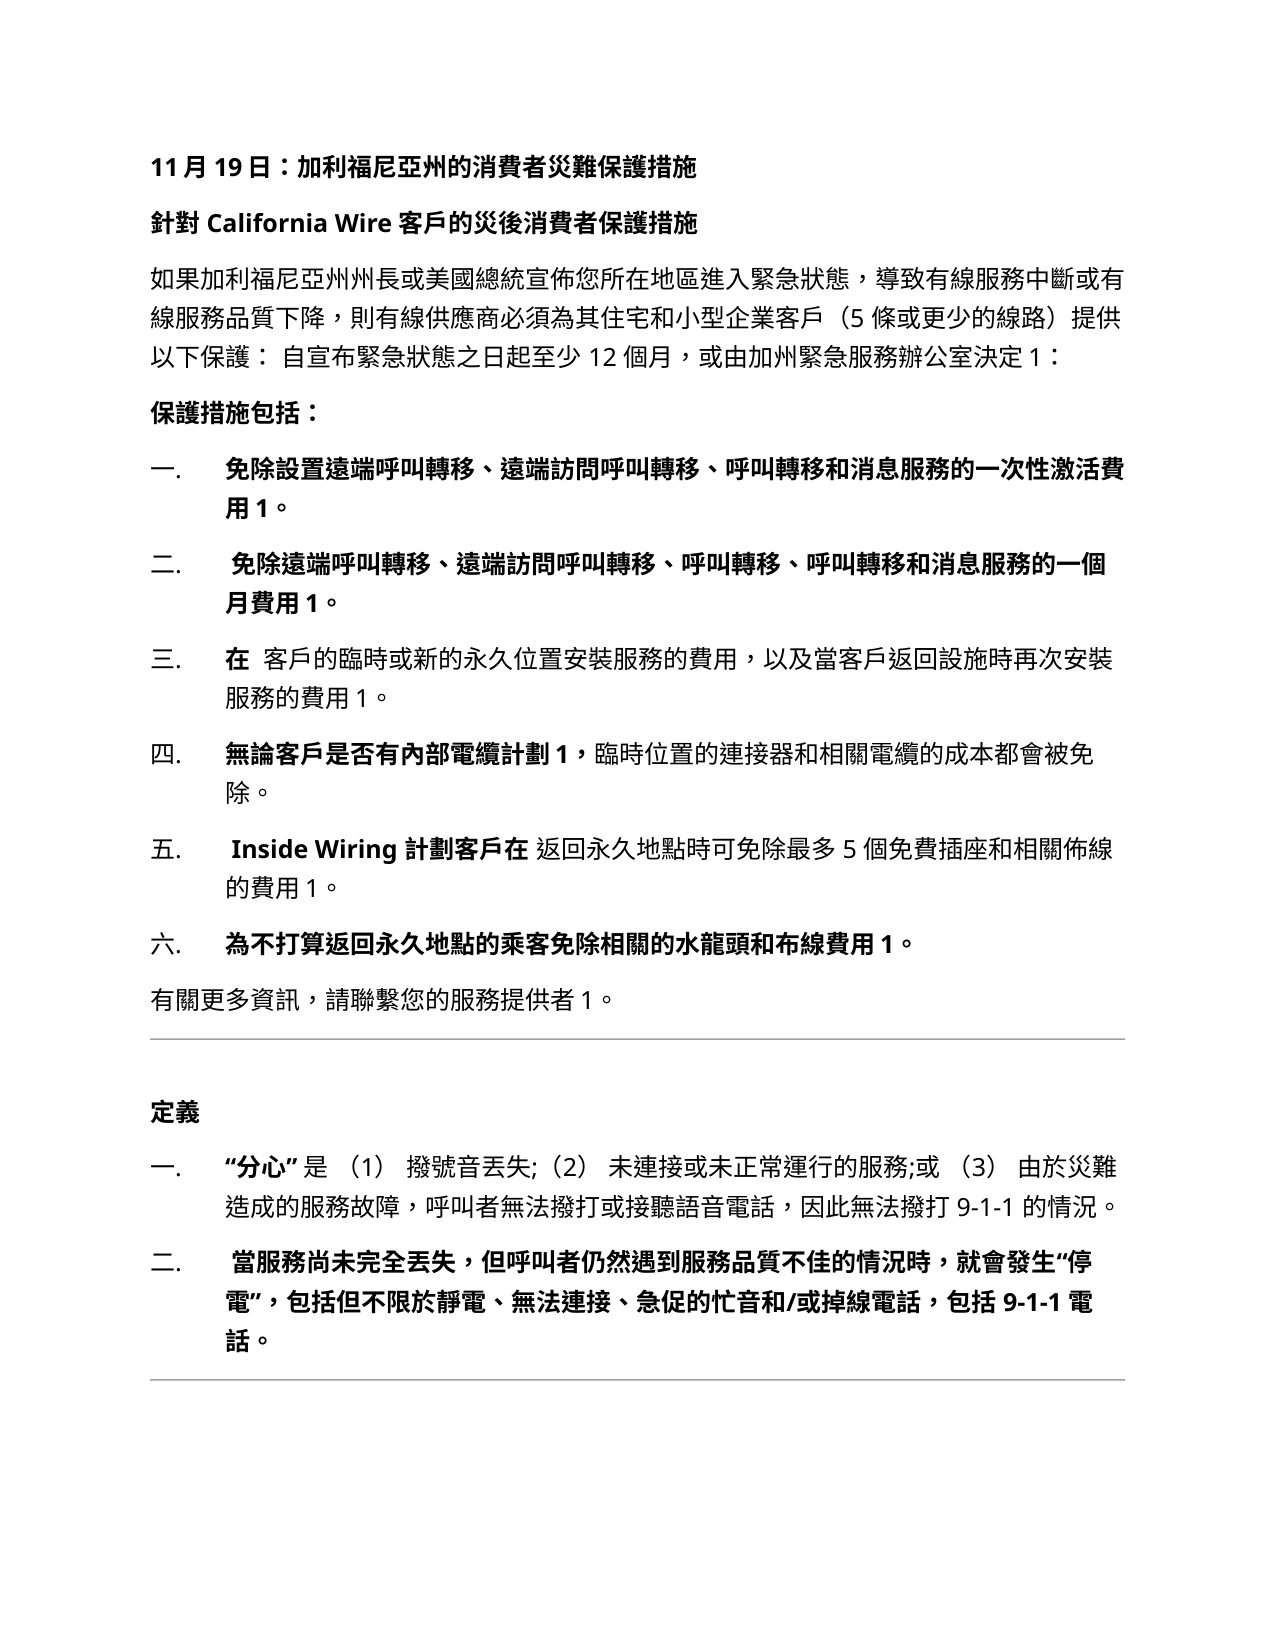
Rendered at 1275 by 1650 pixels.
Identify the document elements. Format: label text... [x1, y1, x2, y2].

text 11月19日：加利福尼亞州的消費者災難保護措施 [150, 150, 1125, 184]
list 免除設置遠端呼叫轉移、遠端訪問呼叫轉移、呼叫轉移和消息服務的一次性激活費用1。 [150, 452, 1125, 525]
list 在 客戶的臨時或新的永久位置安裝服務的費用，以及當客戶返回設施時再次安裝服務的費用1。 [150, 642, 1125, 715]
text 如果加利福尼亞州州長或美國總統宣佈您所在地區進入緊急狀態，導致有線服務中斷或有線服務品質下降，則有線供應商必須為其住宅和小型企業客戶（5 條或更少的線路）提供以下保護： 自宣布緊急狀態之日起至少 12 個月，或由加州緊急服務辦公室決定1： [150, 262, 1125, 374]
text 保護措施包括： [150, 396, 1125, 430]
list 為不打算返回永久地點的乘客免除相關的水龍頭和布線費用1。 [150, 927, 1125, 961]
list Inside Wiring 計劃客戶在 返回永久地點時可免除最多 5 個免費插座和相關佈線的費用1。 [150, 832, 1125, 905]
text 針對 California Wire 客戶的災後消費者保護措施 [150, 206, 1125, 240]
list “分心” 是 （1） 撥號音丟失;（2） 未連接或未正常運行的服務;或 （3） 由於災難造成的服務故障，呼叫者無法撥打或接聽語音電話，因此無法撥打 9-1-1 的情況。 [150, 1150, 1125, 1223]
list 免除遠端呼叫轉移、遠端訪問呼叫轉移、呼叫轉移、呼叫轉移和消息服務的一個月費用1。 [150, 547, 1125, 620]
text 定義 [150, 1094, 1125, 1128]
text 有關更多資訊，請聯繫您的服務提供者1。 [150, 982, 1125, 1017]
list 當服務尚未完全丟失，但呼叫者仍然遇到服務品質不佳的情況時，就會發生“停電”，包括但不限於靜電、無法連接、急促的忙音和/或掉線電話，包括 9-1-1 電話。 [150, 1245, 1125, 1357]
list 無論客戶是否有內部電纜計劃1，臨時位置的連接器和相關電纜的成本都會被免除。 [150, 737, 1125, 810]
